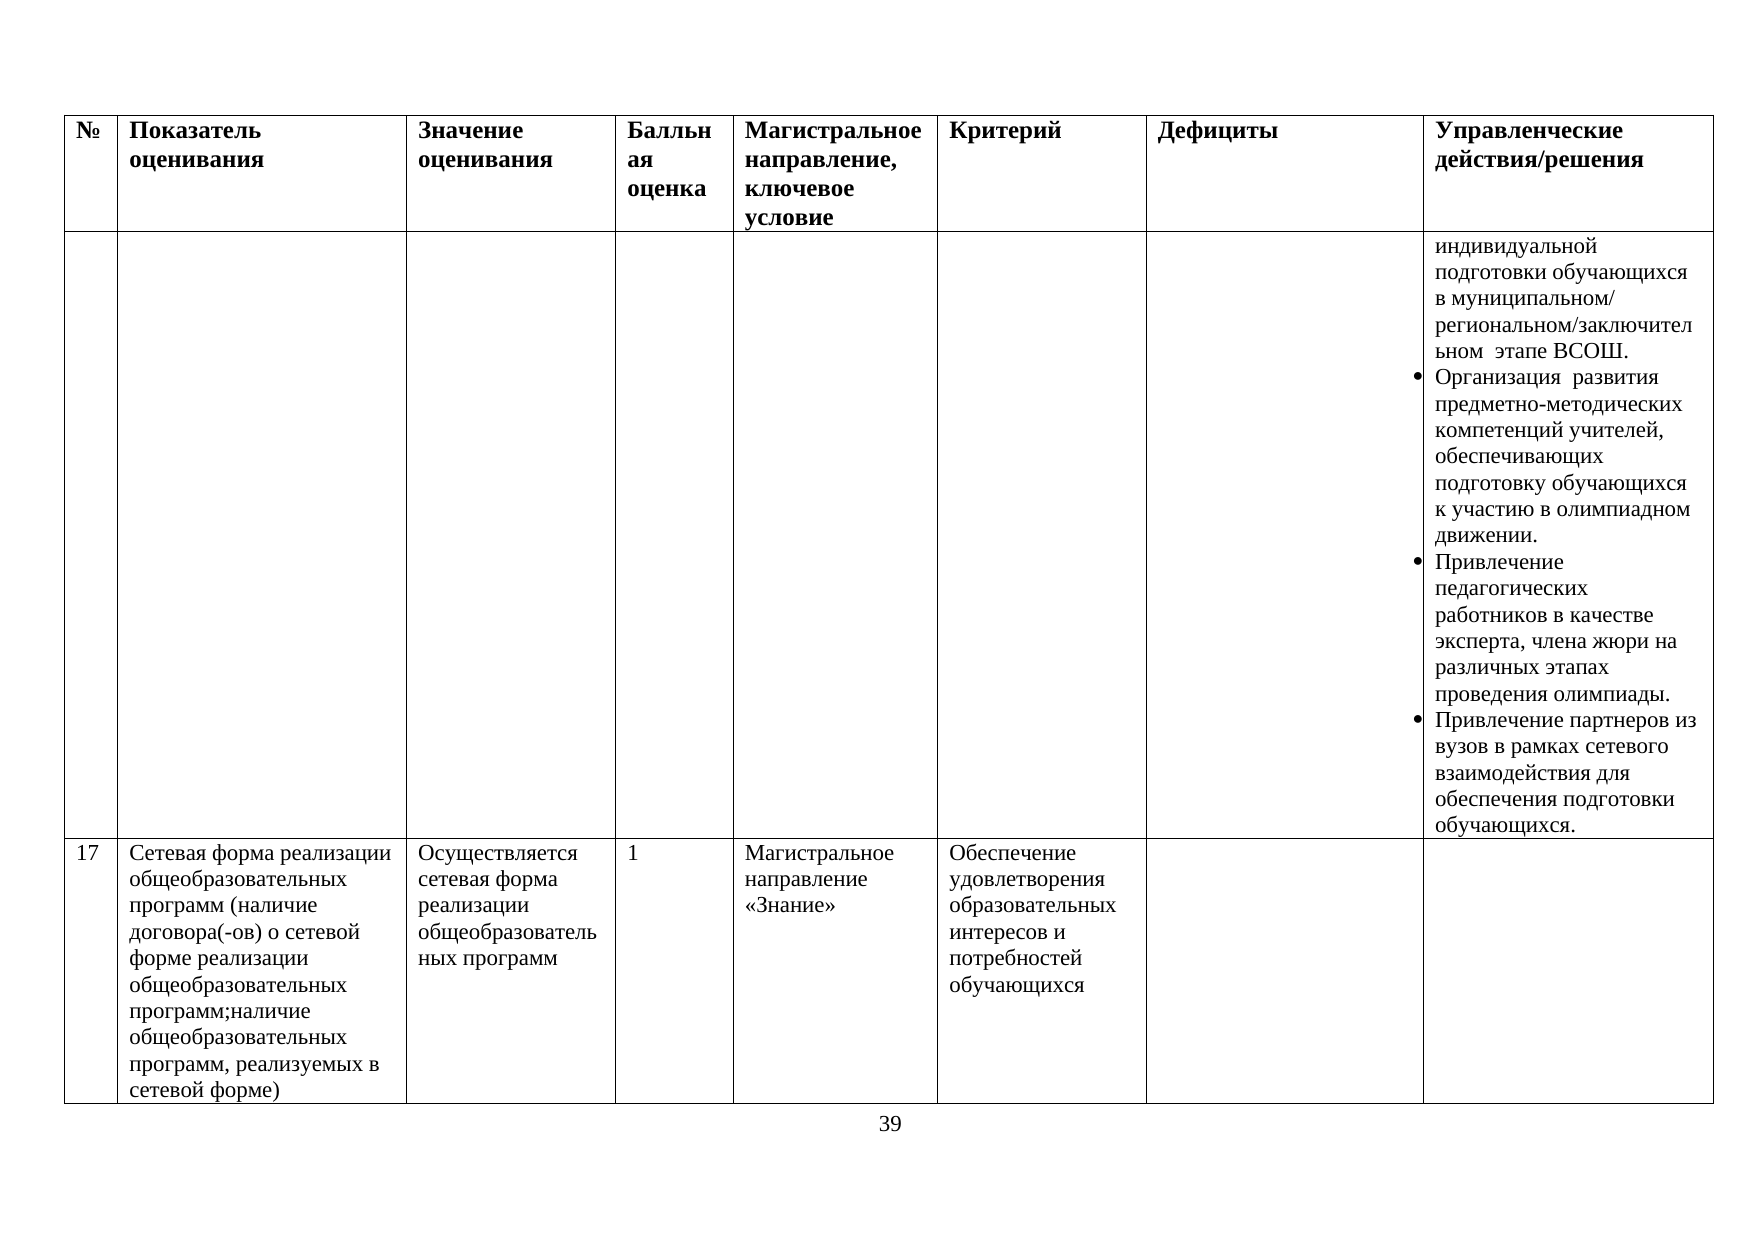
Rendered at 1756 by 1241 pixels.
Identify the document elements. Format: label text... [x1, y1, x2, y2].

table_cell 17 [65, 839, 117, 1102]
table_header Балльная оценка [616, 116, 733, 231]
table_header № [65, 116, 117, 231]
table_cell Магистральное направление «Знание» [734, 839, 937, 1102]
table_cell 1 [616, 839, 733, 1102]
table_cell Сетевая форма реализации общеобразовательных программ (наличие договора(-ов) о сетевой форме реализации общеобразовательных программ;наличие общеобразовательных программ, реализуемых в сетевой форме) [118, 839, 406, 1102]
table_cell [1424, 232, 1713, 838]
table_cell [1147, 232, 1423, 838]
table_header Дефициты [1147, 116, 1423, 231]
table_cell Обеспечение удовлетворения образовательных интересов и потребностей обучающихся [938, 839, 1146, 1102]
table_header Значение оценивания [407, 116, 615, 231]
table_header Магистральное направление, ключевое условие [734, 116, 937, 231]
table_header Управленческие действия/решения [1424, 116, 1713, 231]
table_cell [1424, 839, 1713, 1102]
table_cell Осуществляется сетевая форма реализации общеобразовательных программ [407, 839, 615, 1102]
table_cell [1147, 839, 1423, 1102]
table_header Показатель оценивания [118, 116, 406, 231]
table_header Критерий [938, 116, 1146, 231]
